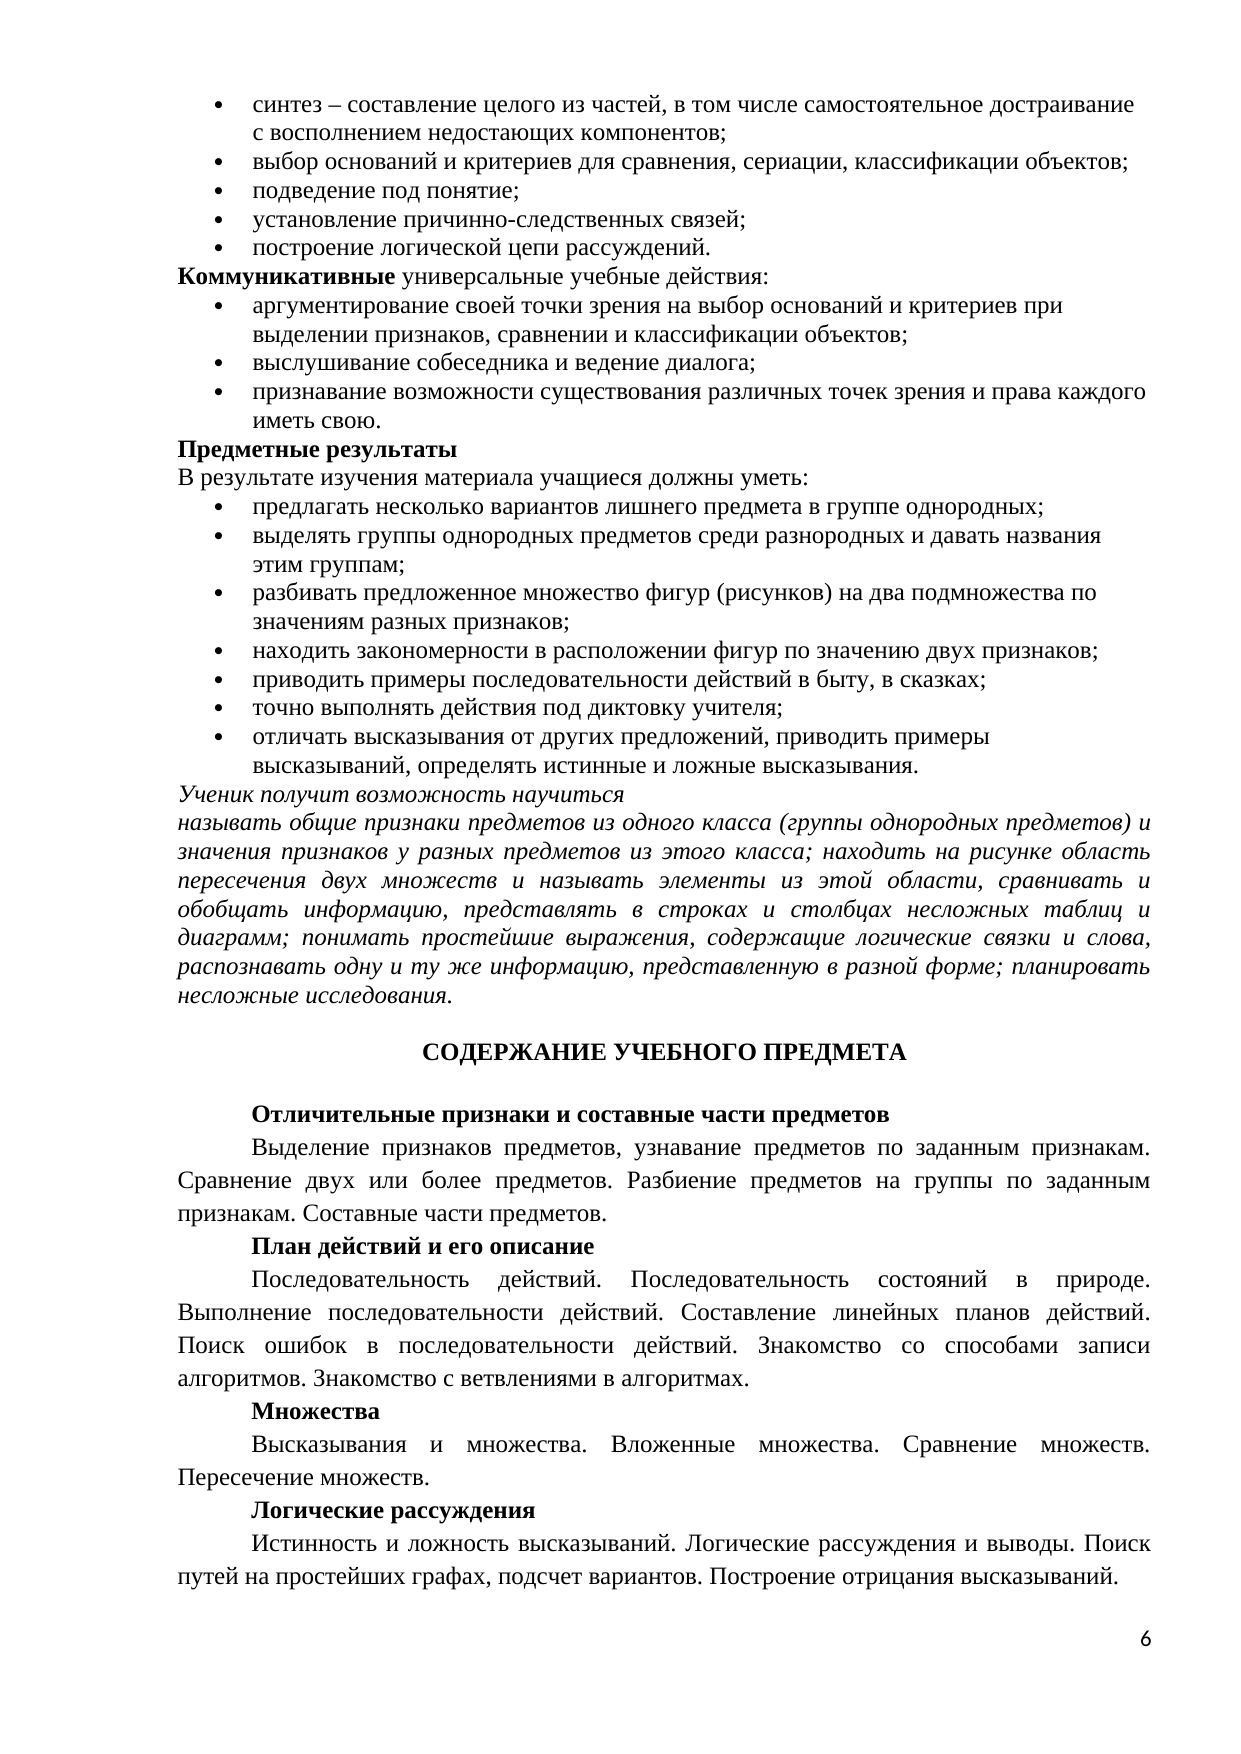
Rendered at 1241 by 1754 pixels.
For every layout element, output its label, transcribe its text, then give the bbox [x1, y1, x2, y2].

list построение логической цепи рассуждений. [215, 232, 1152, 261]
text Выделение признаков предметов, узнавание предметов по заданным признакам. Сравнение двух или более предметов. Разбиение предметов на группы по заданным признакам. Составные части предметов. [177, 1132, 1152, 1227]
list выслушивание собеседника и ведение диалога; [215, 347, 1152, 376]
text СОДЕРЖАНИЕ УЧЕБНОГО ПРЕДМЕТА [177, 1037, 1152, 1066]
list приводить примеры последовательности действий в быту, в сказках; [215, 664, 1152, 692]
text Отличительные признаки и составные части предметов [177, 1099, 1152, 1128]
text Последовательность действий. Последовательность состояний в природе. Выполнение последовательности действий. Составление линейных планов действий. Поиск ошибок в последовательности действий. Знакомство со способами записи алгоритмов. Знакомство с ветвлениями в алгоритмах. [177, 1264, 1152, 1392]
text Множества [177, 1396, 1152, 1425]
list находить закономерности в расположении фигур по значению двух признаков; [215, 635, 1152, 664]
text Предметные результаты [177, 434, 1152, 462]
text Высказывания и множества. Вложенные множества. Сравнение множеств. Пересечение множеств. [177, 1429, 1152, 1491]
text Логические рассуждения [177, 1495, 1152, 1524]
list подведение под понятие; [215, 175, 1152, 204]
list синтез – составление целого из частей, в том числе самостоятельное достраивание с восполнением недостающих компонентов; [215, 89, 1152, 146]
list предлагать несколько вариантов лишнего предмета в группе однородных; [215, 491, 1152, 520]
text Коммуникативные универсальные учебные действия: [177, 261, 1152, 290]
list установление причинно-следственных связей; [215, 204, 1152, 232]
list признавание возможности существования различных точек зрения и права каждого иметь свою. [215, 376, 1152, 434]
text В результате изучения материала учащиеся должны уметь: [177, 462, 1152, 491]
text Истинность и ложность высказываний. Логические рассуждения и выводы. Поиск путей на простейших графах, подсчет вариантов. Построение отрицания высказываний. [177, 1528, 1152, 1590]
list выделять группы однородных предметов среди разнородных и давать названия этим группам; [215, 520, 1152, 577]
list выбор оснований и критериев для сравнения, сериации, классификации объектов; [215, 146, 1152, 175]
list точно выполнять действия под диктовку учителя; [215, 692, 1152, 721]
list отличать высказывания от других предложений, приводить примеры высказываний, определять истинные и ложные высказывания. [215, 721, 1152, 779]
list разбивать предложенное множество фигур (рисунков) на два подмножества по значениям разных признаков; [215, 577, 1152, 635]
list аргументирование своей точки зрения на выбор оснований и критериев при выделении признаков, сравнении и классификации объектов; [215, 290, 1152, 347]
text называть общие признаки предметов из одного класса (группы однородных предметов) и значения признаков у разных предметов из этого класса; находить на рисунке область пересечения двух множеств и называть элементы из этой области, сравнивать и обобщать информацию, представлять в строках и столбцах несложных таблиц и диаграмм; понимать простейшие выражения, содержащие логические связки и слова, распознавать одну и ту же информацию, представленную в разной форме; планировать несложные исследования. [177, 807, 1152, 1009]
text Ученик получит возможность научиться [177, 779, 1152, 807]
text План действий и его описание [177, 1231, 1152, 1260]
